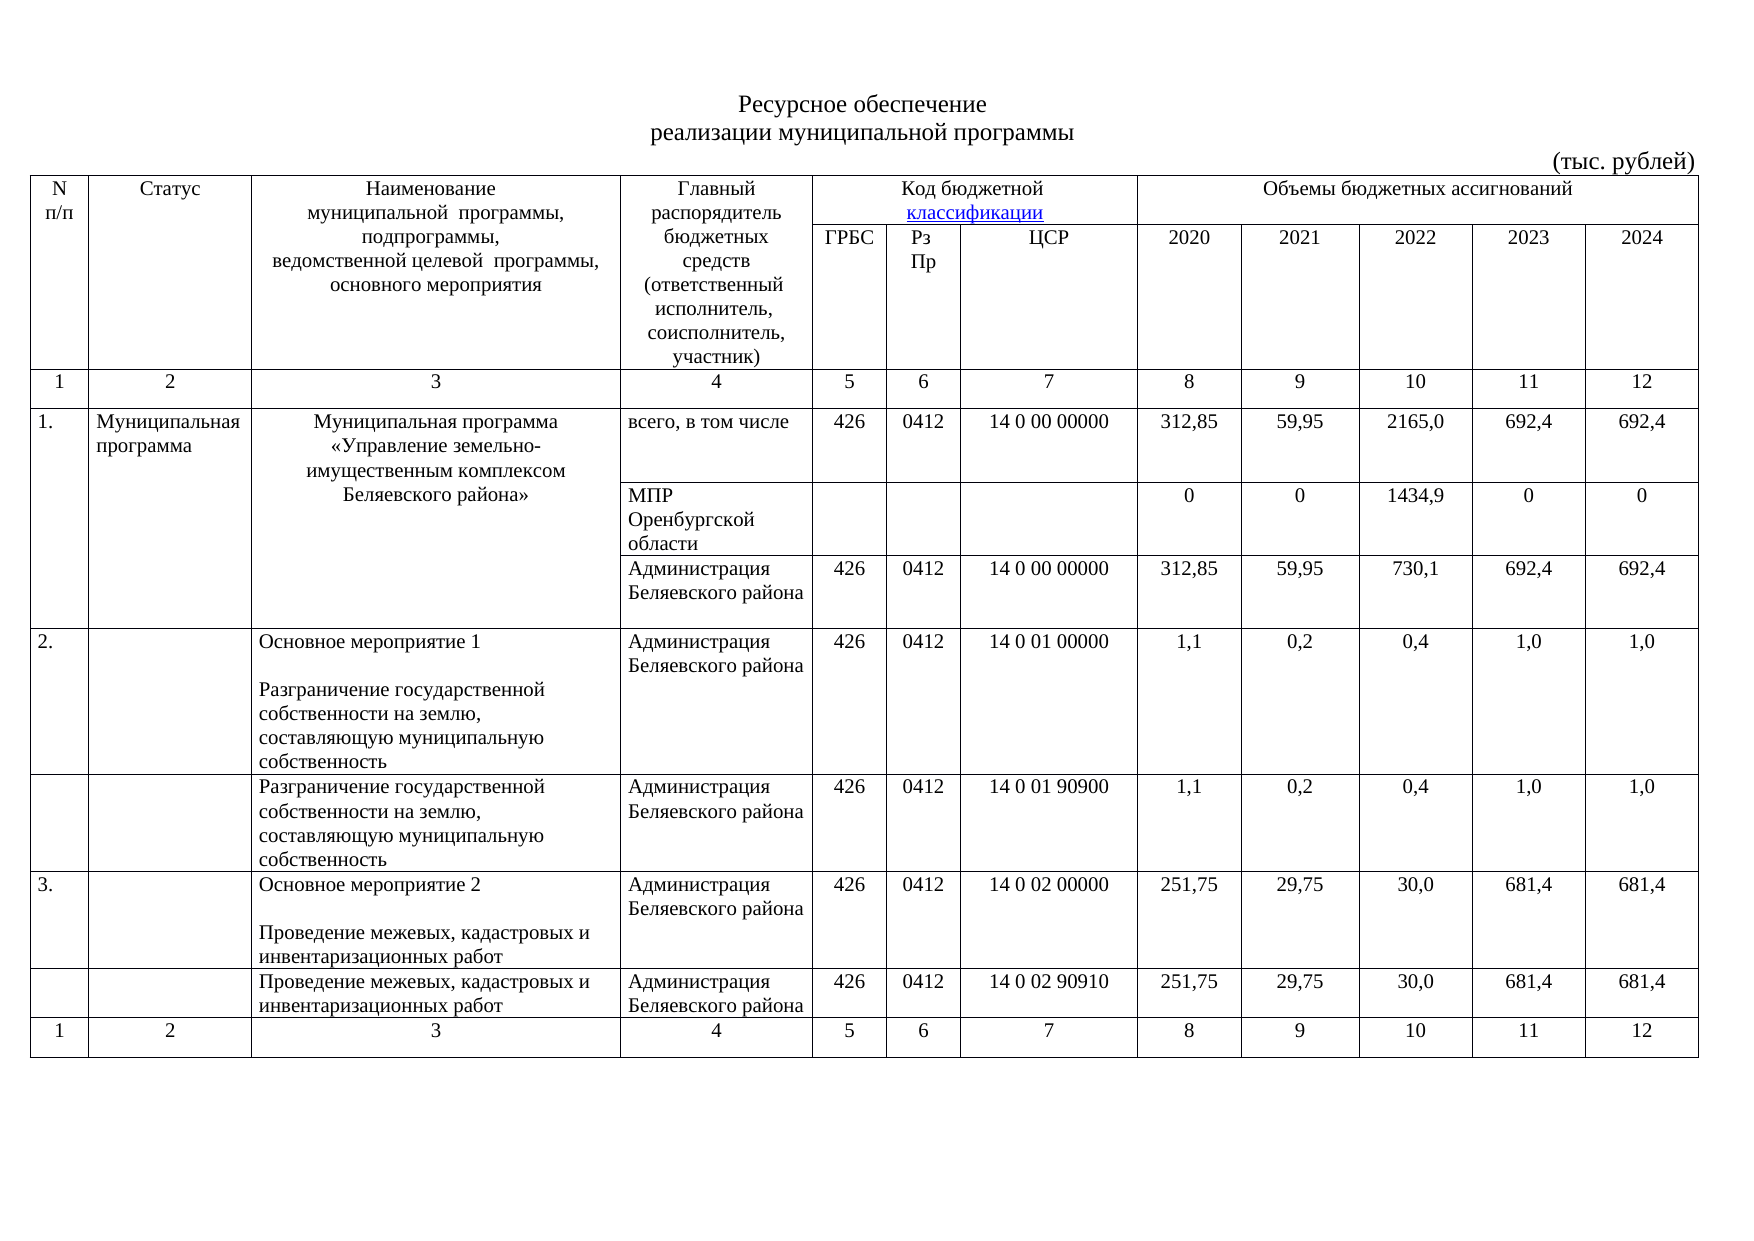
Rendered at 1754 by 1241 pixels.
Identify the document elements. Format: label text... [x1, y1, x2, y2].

text (тыс. рублей) [29, 146, 1695, 175]
table_cell [89, 629, 251, 773]
table_cell 0,2 [1242, 775, 1359, 871]
table_cell Администрация Беляевского района [621, 969, 812, 1017]
table_cell 251,75 [1138, 969, 1241, 1017]
table_cell 0 [1138, 483, 1241, 555]
table_cell 9 [1242, 1018, 1359, 1057]
table_cell 4 [621, 370, 812, 408]
table_cell Основное мероприятие 2 Проведение межевых, кадастровых и инвентаризационных работ [252, 872, 620, 968]
table_cell [887, 483, 960, 555]
table_cell 2 [89, 1018, 251, 1057]
table_cell [89, 775, 251, 871]
table_cell 1. [31, 409, 88, 628]
table_header Наименование муниципальной программы, подпрограммы, ведомственной целевой программы, основного мероприятия [252, 176, 620, 368]
table_header N п/п [31, 176, 88, 368]
table_cell [31, 775, 88, 871]
table_cell 0 [1586, 483, 1698, 555]
table_cell Муниципальная программа «Управление земельно-имущественным комплексом Беляевского района» [252, 409, 620, 628]
table_cell 3 [252, 370, 620, 408]
table_cell 5 [813, 370, 886, 408]
table_cell 4 [621, 1018, 812, 1057]
table_cell 1434,9 [1360, 483, 1472, 555]
table_cell [89, 872, 251, 968]
table_cell 312,85 [1138, 556, 1241, 628]
table_cell 312,85 [1138, 409, 1241, 482]
table_cell 681,4 [1473, 969, 1585, 1017]
table_cell 2. [31, 629, 88, 773]
table_cell 1,1 [1138, 629, 1241, 773]
table_cell 426 [813, 872, 886, 968]
table_cell 14 0 02 00000 [961, 872, 1137, 968]
table_cell 2023 [1473, 225, 1585, 368]
table_header Объемы бюджетных ассигнований [1138, 176, 1698, 224]
table_cell Проведение межевых, кадастровых и инвентаризационных работ [252, 969, 620, 1017]
table_cell 6 [887, 1018, 960, 1057]
table_cell 426 [813, 775, 886, 871]
table_cell 8 [1138, 370, 1241, 408]
table_cell 10 [1360, 1018, 1472, 1057]
table_cell 0412 [887, 872, 960, 968]
table_cell 14 0 02 90910 [961, 969, 1137, 1017]
table_cell [89, 969, 251, 1017]
table_cell 12 [1586, 1018, 1698, 1057]
table_cell [31, 969, 88, 1017]
table_cell 251,75 [1138, 872, 1241, 968]
text Ресурсное обеспечение [29, 89, 1695, 117]
table_cell 6 [887, 370, 960, 408]
table_cell ГРБС [813, 225, 886, 368]
table_cell 0412 [887, 969, 960, 1017]
table_cell 2020 [1138, 225, 1241, 368]
table_cell 14 0 01 00000 [961, 629, 1137, 773]
table_cell Основное мероприятие 1 Разграничение государственной собственности на землю, составляющую муниципальную собственность [252, 629, 620, 773]
table_cell [813, 483, 886, 555]
table_cell 7 [961, 370, 1137, 408]
table_cell 1,1 [1138, 775, 1241, 871]
table_cell 2165,0 [1360, 409, 1472, 482]
table_cell 11 [1473, 370, 1585, 408]
table_cell Муниципальная программа [89, 409, 251, 628]
table_cell 1,0 [1473, 775, 1585, 871]
table_cell 9 [1242, 370, 1359, 408]
table_cell 692,4 [1473, 556, 1585, 628]
table_cell 10 [1360, 370, 1472, 408]
table_cell 30,0 [1360, 969, 1472, 1017]
table_cell 29,75 [1242, 872, 1359, 968]
table_cell 0412 [887, 556, 960, 628]
table_cell 5 [813, 1018, 886, 1057]
text реализации муниципальной программы [29, 117, 1695, 146]
table_cell 14 0 01 90900 [961, 775, 1137, 871]
table_header Статус [89, 176, 251, 368]
table_cell 2022 [1360, 225, 1472, 368]
table_cell 8 [1138, 1018, 1241, 1057]
table_header Главный распорядитель бюджетных средств (ответственный исполнитель, соисполнитель, участник) [621, 176, 812, 368]
table_cell Администрация Беляевского района [621, 629, 812, 773]
table_cell 1,0 [1586, 775, 1698, 871]
table_cell 59,95 [1242, 409, 1359, 482]
table_cell МПР Оренбургской области [621, 483, 812, 555]
table_cell 681,4 [1586, 969, 1698, 1017]
table_cell 12 [1586, 370, 1698, 408]
table_cell 11 [1473, 1018, 1585, 1057]
table_cell 1,0 [1473, 629, 1585, 773]
table_cell всего, в том числе [621, 409, 812, 482]
table_cell 14 0 00 00000 [961, 556, 1137, 628]
table_cell 426 [813, 409, 886, 482]
table_cell 692,4 [1586, 556, 1698, 628]
table_cell 0,4 [1360, 629, 1472, 773]
table_cell 0412 [887, 409, 960, 482]
table_cell 1 [31, 1018, 88, 1057]
table_cell Администрация Беляевского района [621, 872, 812, 968]
table_cell 0412 [887, 629, 960, 773]
table_cell 1,0 [1586, 629, 1698, 773]
table_cell 3 [252, 1018, 620, 1057]
table_cell 426 [813, 629, 886, 773]
table_cell 29,75 [1242, 969, 1359, 1017]
table_cell 426 [813, 556, 886, 628]
table_cell 2024 [1586, 225, 1698, 368]
table_cell 2 [89, 370, 251, 408]
table_cell [961, 483, 1137, 555]
table_cell 681,4 [1586, 872, 1698, 968]
table_cell 1 [31, 370, 88, 408]
table_cell 59,95 [1242, 556, 1359, 628]
table_cell 7 [961, 1018, 1137, 1057]
table_header Код бюджетной классификации [813, 176, 1137, 224]
table_cell 3. [31, 872, 88, 968]
table_cell 0,4 [1360, 775, 1472, 871]
table_cell Рз Пр [887, 225, 960, 368]
table_cell Администрация Беляевского района [621, 775, 812, 871]
table_cell 0412 [887, 775, 960, 871]
table_cell 692,4 [1586, 409, 1698, 482]
table_cell 14 0 00 00000 [961, 409, 1137, 482]
table_cell 426 [813, 969, 886, 1017]
table_cell ЦСР [961, 225, 1137, 368]
table_cell Администрация Беляевского района [621, 556, 812, 628]
table_cell 0,2 [1242, 629, 1359, 773]
table_cell 30,0 [1360, 872, 1472, 968]
table_cell Разграничение государственной собственности на землю, составляющую муниципальную собственность [252, 775, 620, 871]
table_cell 692,4 [1473, 409, 1585, 482]
table_cell 2021 [1242, 225, 1359, 368]
table_cell 0 [1242, 483, 1359, 555]
table_cell 0 [1473, 483, 1585, 555]
table_cell 730,1 [1360, 556, 1472, 628]
table_cell 681,4 [1473, 872, 1585, 968]
